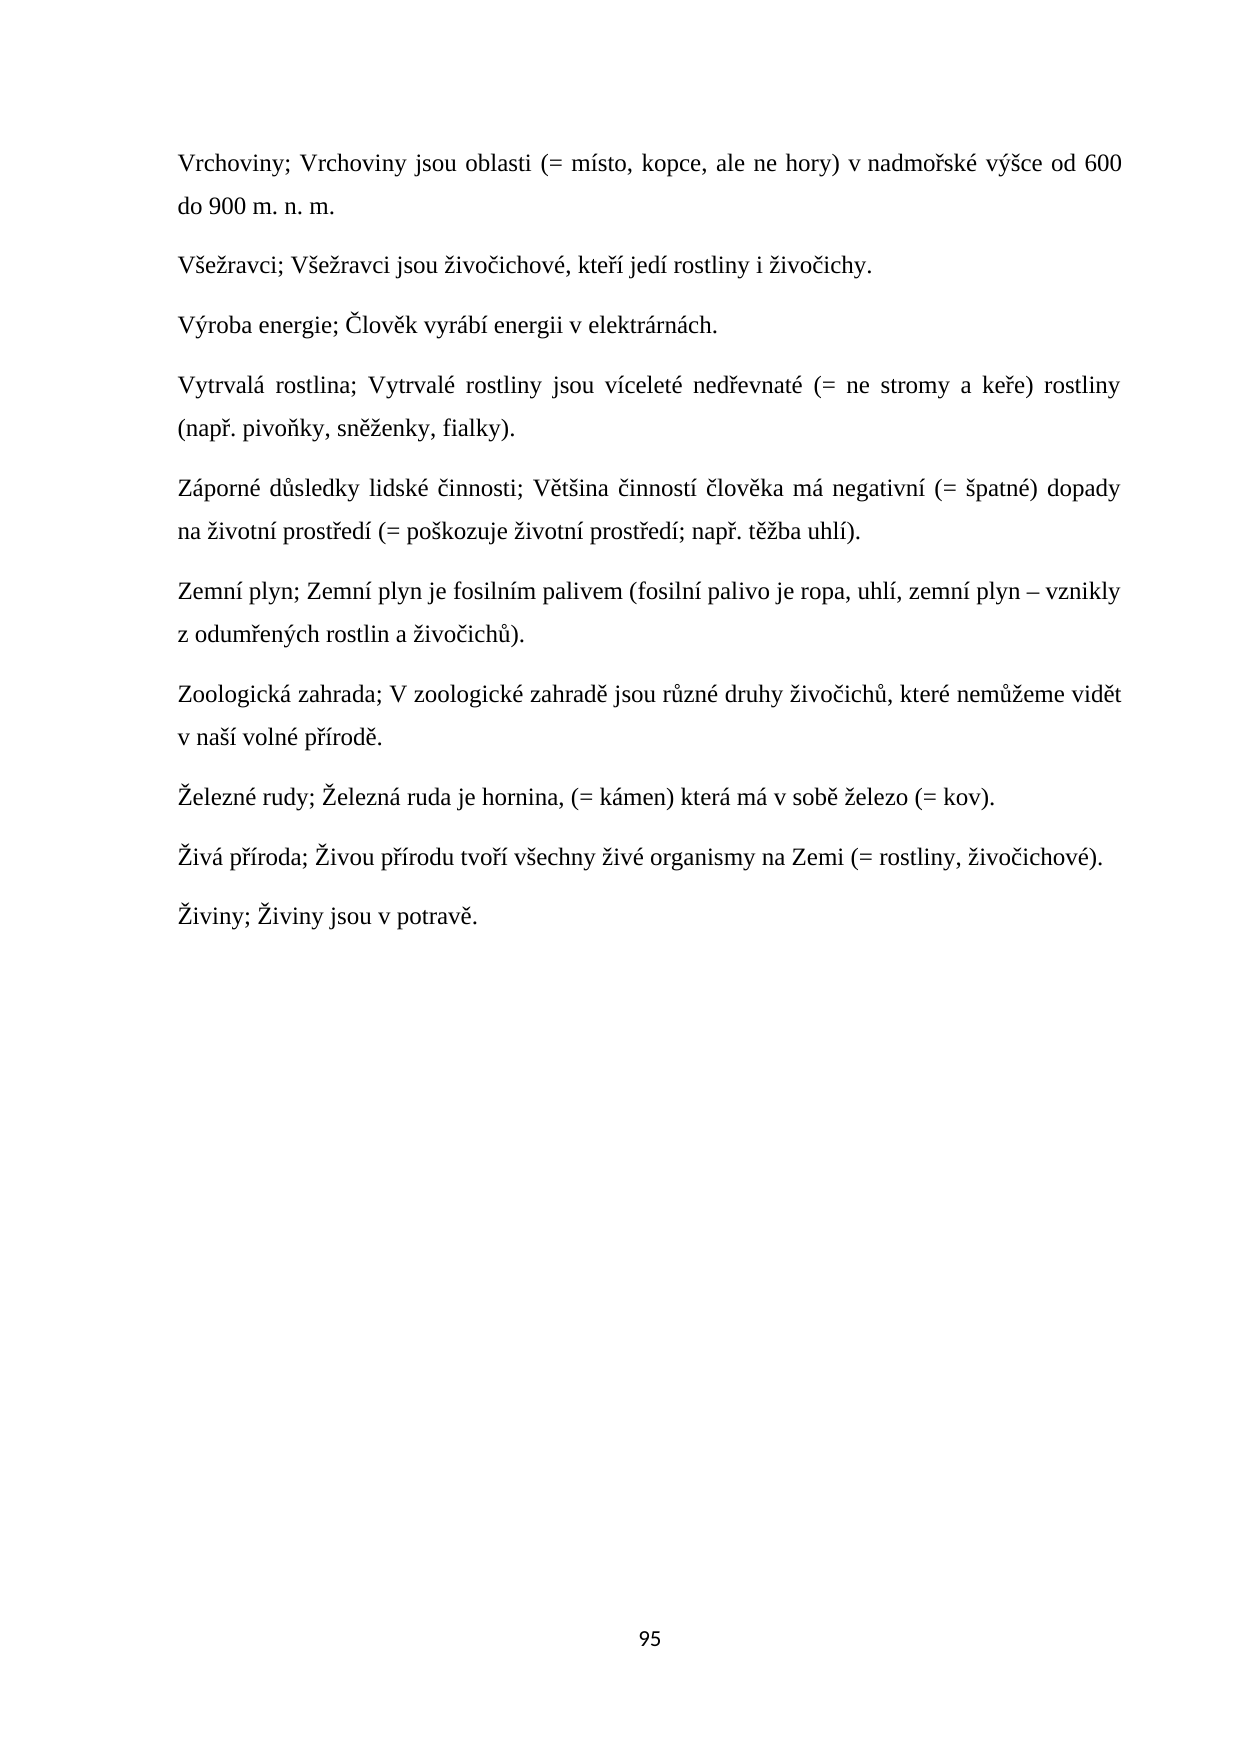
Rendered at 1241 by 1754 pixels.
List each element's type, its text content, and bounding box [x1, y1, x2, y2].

text Všežravci; Všežravci jsou živočichové, kteří jedí rostliny i živočichy. [177, 251, 1122, 279]
text Vrchoviny; Vrchoviny jsou oblasti (= místo, kopce, ale ne hory) v nadmořské výšce od 600 do 900 m. n. m. [177, 148, 1122, 219]
text Živiny; Živiny jsou v potravě. [177, 901, 1122, 930]
text Železné rudy; Železná ruda je hornina, (= kámen) která má v sobě železo (= kov). [177, 782, 1122, 811]
text Zoologická zahrada; V zoologické zahradě jsou různé druhy živočichů, které nemůžeme vidět v naší volné přírodě. [177, 679, 1122, 751]
text Živá příroda; Živou přírodu tvoří všechny živé organismy na Zemi (= rostliny, živočichové). [177, 842, 1122, 870]
text Zemní plyn; Zemní plyn je fosilním palivem (fosilní palivo je ropa, uhlí, zemní plyn – vznikly z odumřených rostlin a živočichů). [177, 576, 1122, 648]
text Vytrvalá rostlina; Vytrvalé rostliny jsou víceleté nedřevnaté (= ne stromy a keře) rostliny (např. pivoňky, sněženky, fialky). [177, 370, 1122, 442]
text Výroba energie; Člověk vyrábí energii v elektrárnách. [177, 310, 1122, 339]
text Záporné důsledky lidské činnosti; Většina činností člověka má negativní (= špatné) dopady na životní prostředí (= poškozuje životní prostředí; např. těžba uhlí). [177, 473, 1122, 545]
